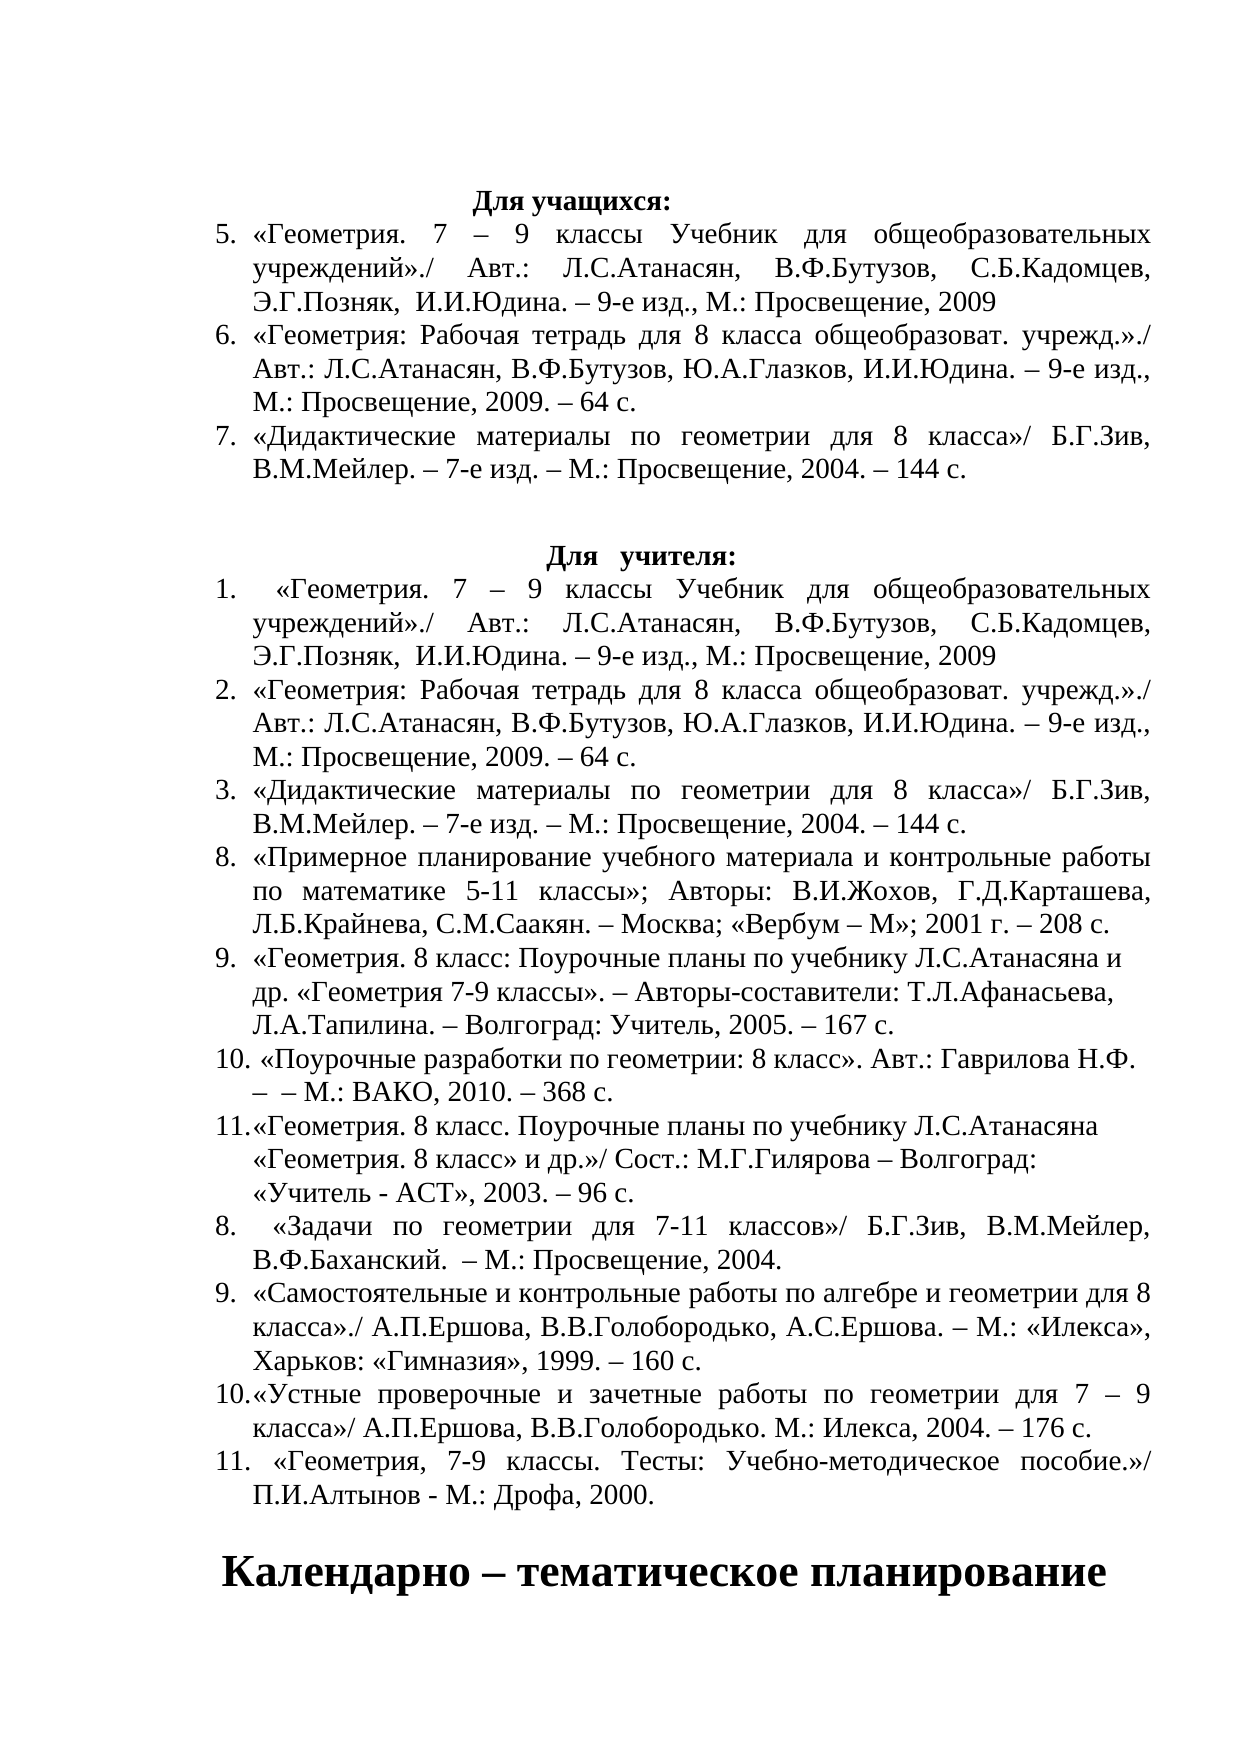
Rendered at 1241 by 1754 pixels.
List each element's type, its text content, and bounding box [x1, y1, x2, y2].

list «Дидактические материалы по геометрии для 8 класса»/ Б.Г.Зив, В.М.Мейлер. – 7-е изд. – М.: Просвещение, 2004. – 144 с. [215, 418, 1152, 485]
list «Геометрия. 8 класс. Поурочные планы по учебнику Л.С.Атанасяна «Геометрия. 8 класс» и др.»/ Сост.: М.Г.Гилярова – Волгоград: «Учитель - АСТ», 2003. – 96 с. [215, 1108, 1152, 1208]
text Календарно – тематическое планирование [177, 1544, 1152, 1597]
list «Геометрия: Рабочая тетрадь для 8 класса общеобразоват. учрежд.»./ Авт.: Л.С.Атанасян, В.Ф.Бутузов, Ю.А.Глазков, И.И.Юдина. – 9-е изд., М.: Просвещение, 2009. – 64 с. [215, 672, 1152, 772]
list «Геометрия. 8 класс: Поурочные планы по учебнику Л.С.Атанасяна и др. «Геометрия 7-9 классы». – Авторы-составители: Т.Л.Афанасьева, Л.А.Тапилина. – Волгоград: Учитель, 2005. – 167 с. [215, 940, 1152, 1041]
text Для учащихся: [398, 183, 1152, 217]
list «Поурочные разработки по геометрии: 8 класс». Авт.: Гаврилова Н.Ф. – – М.: ВАКО, 2010. – 368 с. [215, 1041, 1152, 1108]
list «Геометрия, 7-9 классы. Тесты: Учебно-методическое пособие.»/ П.И.Алтынов - М.: Дрофа, 2000. [215, 1443, 1152, 1510]
list «Задачи по геометрии для 7-11 классов»/ Б.Г.Зив, В.М.Мейлер, В.Ф.Баханский. – М.: Просвещение, 2004. [215, 1208, 1152, 1276]
list «Геометрия. 7 – 9 классы Учебник для общеобразовательных учреждений»./ Авт.: Л.С.Атанасян, В.Ф.Бутузов, С.Б.Кадомцев, Э.Г.Позняк, И.И.Юдина. – 9-е изд., М.: Просвещение, 2009 [215, 571, 1152, 672]
list «Геометрия. 7 – 9 классы Учебник для общеобразовательных учреждений»./ Авт.: Л.С.Атанасян, В.Ф.Бутузов, С.Б.Кадомцев, Э.Г.Позняк, И.И.Юдина. – 9-е изд., М.: Просвещение, 2009 [215, 217, 1152, 317]
list «Дидактические материалы по геометрии для 8 класса»/ Б.Г.Зив, В.М.Мейлер. – 7-е изд. – М.: Просвещение, 2004. – 144 с. [215, 772, 1152, 839]
list «Самостоятельные и контрольные работы по алгебре и геометрии для 8 класса»./ А.П.Ершова, В.В.Голобородько, А.С.Ершова. – М.: «Илекса», Харьков: «Гимназия», 1999. – 160 с. [215, 1276, 1152, 1376]
text Для учителя: [472, 538, 1152, 571]
list «Примерное планирование учебного материала и контрольные работы по математике 5-11 классы»; Авторы: В.И.Жохов, Г.Д.Карташева, Л.Б.Крайнева, С.М.Саакян. – Москва; «Вербум – М»; 2001 г. – 208 с. [215, 839, 1152, 940]
list «Устные проверочные и зачетные работы по геометрии для 7 – 9 класса»/ А.П.Ершова, В.В.Голобородько. М.: Илекса, 2004. – 176 с. [215, 1376, 1152, 1443]
list «Геометрия: Рабочая тетрадь для 8 класса общеобразоват. учрежд.»./ Авт.: Л.С.Атанасян, В.Ф.Бутузов, Ю.А.Глазков, И.И.Юдина. – 9-е изд., М.: Просвещение, 2009. – 64 с. [215, 317, 1152, 418]
